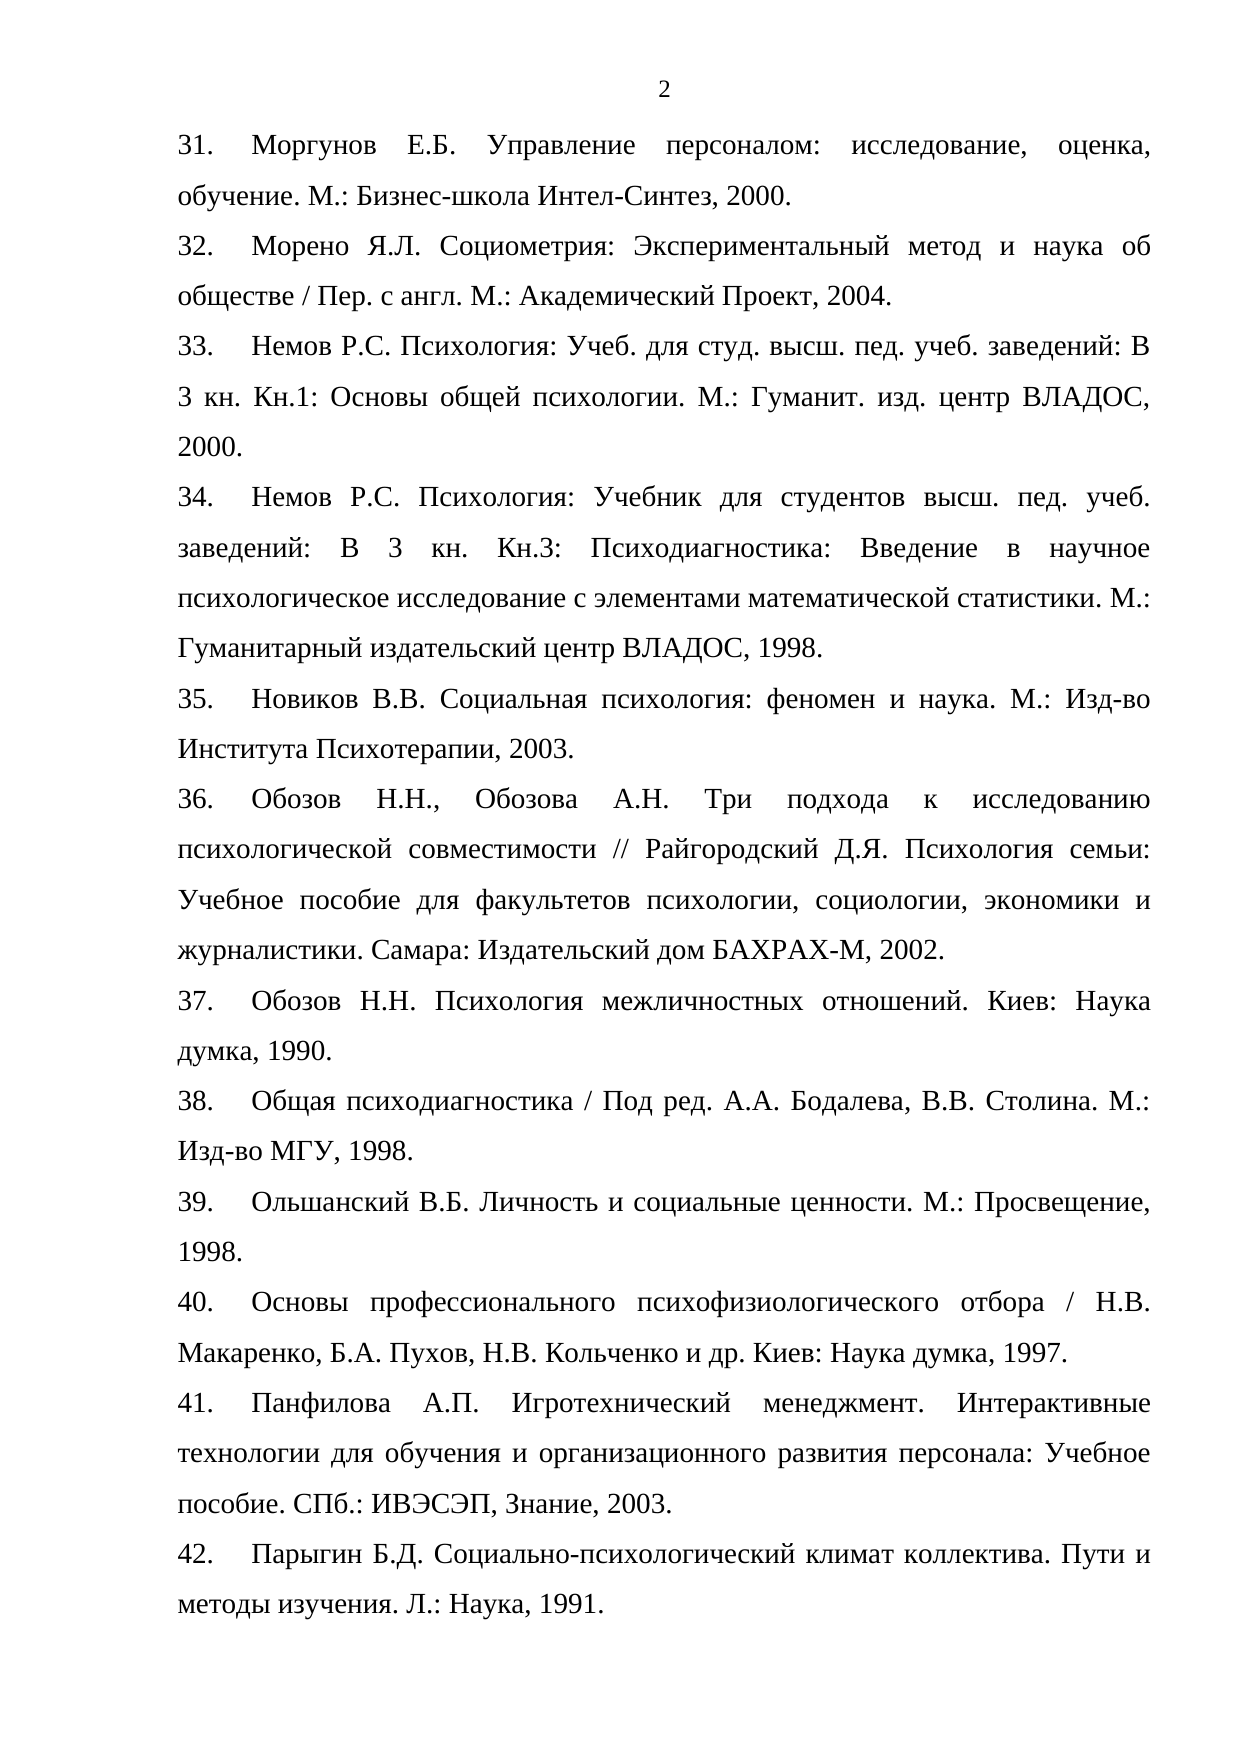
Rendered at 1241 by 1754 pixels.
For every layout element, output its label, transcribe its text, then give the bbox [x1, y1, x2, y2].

list Основы профессионального психофизиологического отбора / Н.В. Макаренко, Б.А. Пухов, Н.В. Кольченко и др. Киев: Наука думка, 1997. [177, 1284, 1152, 1368]
list Новиков В.В. Социальная психология: феномен и наука. М.: Изд-во Института Психотерапии, 2003. [177, 681, 1152, 764]
list Обозов Н.Н., Обозова А.Н. Три подхода к исследованию психологической совместимости // Райгородский Д.Я. Психология семьи: Учебное пособие для факультетов психологии, социологии, экономики и журналистики. Самара: Издательский дом БАХРАХ-М, 2002. [177, 781, 1152, 966]
list Немов Р.С. Психология: Учеб. для студ. высш. пед. учеб. заведений: В 3 кн. Кн.1: Основы общей психологии. М.: Гуманит. изд. центр ВЛАДОС, 2000. [177, 328, 1152, 463]
list Ольшанский В.Б. Личность и социальные ценности. М.: Просвещение, 1998. [177, 1184, 1152, 1268]
list Морено Я.Л. Социометрия: Экспериментальный метод и наука об обществе / Пер. с англ. М.: Академический Проект, 2004. [177, 228, 1152, 312]
list Парыгин Б.Д. Социально-психологический климат коллектива. Пути и методы изучения. Л.: Наука, 1991. [177, 1536, 1152, 1620]
list Общая психодиагностика / Под ред. А.А. Бодалева, В.В. Столина. М.: Изд-во МГУ, 1998. [177, 1083, 1152, 1167]
list Панфилова А.П. Игротехнический менеджмент. Интерактивные технологии для обучения и организационного развития персонала: Учебное пособие. СПб.: ИВЭСЭП, Знание, 2003. [177, 1385, 1152, 1519]
list Моргунов Е.Б. Управление персоналом: исследование, оценка, обучение. М.: Бизнес-школа Интел-Синтез, 2000. [177, 127, 1152, 211]
list Обозов Н.Н. Психология межличностных отношений. Киев: Наука думка, 1990. [177, 983, 1152, 1066]
list Немов Р.С. Психология: Учебник для студентов высш. пед. учеб. заведений: В 3 кн. Кн.3: Психодиагностика: Введение в научное психологическое исследование с элементами математической статистики. М.: Гуманитарный издательский центр ВЛАДОС, 1998. [177, 479, 1152, 664]
